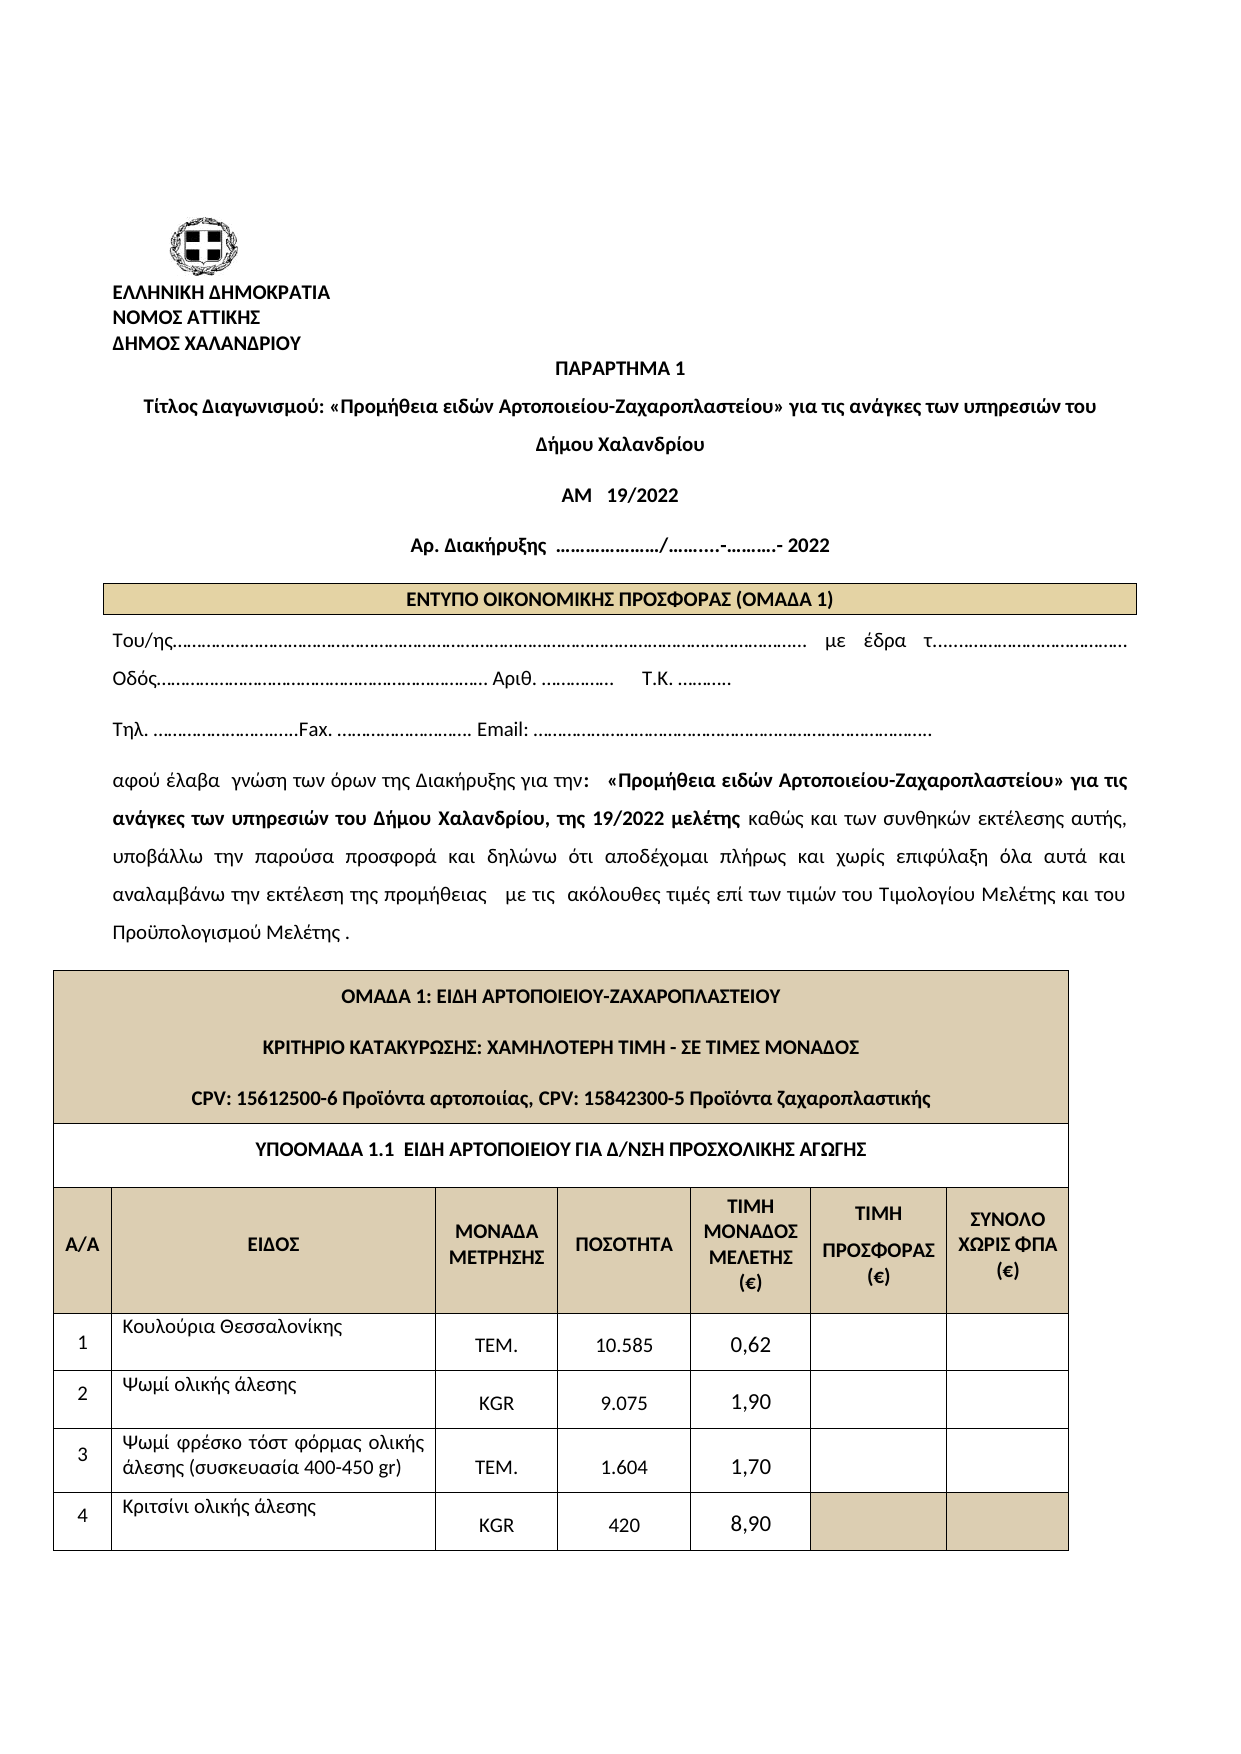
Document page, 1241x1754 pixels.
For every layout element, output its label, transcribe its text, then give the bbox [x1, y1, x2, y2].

text αφού έλαβα γνώση των όρων της Διακήρυξης για την: «Προμήθεια ειδών Αρτοποιείου-Ζαχαροπλαστείου» για τις ανάγκες των υπηρεσιών του Δήμου Χαλανδρίου, της 19/2022 μελέτης καθώς και των συνθηκών εκτέλεσης αυτής, υποβάλλω την παρούσα προσφορά και δηλώνω ότι αποδέχομαι πλήρως και χωρίς επιφύλαξη όλα αυτά και αναλαμβάνω την εκτέλεση της προμήθειας με τις ακόλουθες τιμές επί των τιμών του Τιμολογίου Μελέτης και του Προϋπολογισμού Μελέτης . [112, 767, 1128, 945]
table_cell ΤΙΜΗ ΠΡΟΣΦΟΡΑΣ (€) [811, 1188, 946, 1313]
picture [169, 217, 239, 277]
table_cell ΕΙΔΟΣ [112, 1188, 435, 1313]
table_cell ΤΙΜΗ ΜΟΝΑΔΟΣ ΜΕΛΕΤΗΣ (€) [691, 1188, 810, 1313]
table_cell [947, 1371, 1068, 1428]
table_header ΟΜΑΔΑ 1: ΕΙΔΗ ΑΡΤΟΠΟΙΕΙΟΥ-ΖΑΧΑΡΟΠΛΑΣΤΕΙΟΥ ΚΡΙΤΗΡΙΟ ΚΑΤΑΚΥΡΩΣΗΣ: ΧΑΜΗΛΟΤΕΡΗ ΤΙΜΗ - ΣΕ ΤΙΜΕΣ ΜΟΝΑΔΟΣ CPV: 15612500-6 Προϊόντα αρτοποιίας, CPV: 15842300-5 Προϊόντα ζαχαροπλαστικής [54, 971, 1068, 1123]
table_cell ΜΟΝΑΔΑ ΜΕΤΡΗΣΗΣ [436, 1188, 557, 1313]
table_cell ΤΕΜ. [436, 1314, 557, 1370]
table_cell 1,90 [691, 1371, 810, 1428]
table_cell 10.585 [558, 1314, 690, 1370]
table_cell [811, 1429, 946, 1492]
text ΝΟΜΟΣ ΑΤΤΙΚΗΣ [112, 304, 1128, 330]
text ΑΜ 19/2022 [112, 482, 1128, 507]
text Τίτλος Διαγωνισμού: «Προμήθεια ειδών Αρτοποιείου-Ζαχαροπλαστείου» για τις ανάγκες των υπηρεσιών του Δήμου Χαλανδρίου [112, 393, 1128, 457]
table_cell [947, 1493, 1068, 1550]
table_cell 420 [558, 1493, 690, 1550]
text ΔΗΜΟΣ ΧΑΛΑΝΔΡΙΟΥ [112, 330, 1128, 355]
text Τηλ. …………………….…..Fax. ………………………. Email: ……………………………………………………………………….. [112, 716, 1128, 742]
table_cell A/A [54, 1188, 111, 1313]
table_cell [811, 1493, 946, 1550]
table_cell 0,62 [691, 1314, 810, 1370]
table_cell 9.075 [558, 1371, 690, 1428]
table_cell Ψωμί ολικής άλεσης [112, 1371, 435, 1428]
text Του/ης…………………………………………………………………………………………………………………... με έδρα τ.......…………………………… Οδός…………………………………………………………… Αριθ. …………… Τ.Κ. ……….. [112, 627, 1128, 691]
table_cell 1.604 [558, 1429, 690, 1492]
table_cell [947, 1314, 1068, 1370]
table_cell Κουλούρια Θεσσαλονίκης [112, 1314, 435, 1370]
table_cell 3 [54, 1429, 111, 1492]
table_cell [811, 1371, 946, 1428]
table_cell ΣΥΝΟΛΟ ΧΩΡΙΣ ΦΠΑ (€) [947, 1188, 1068, 1313]
text ΕΛΛΗΝΙΚΗ ΔΗΜΟΚΡΑΤΙΑ [112, 279, 1128, 304]
table_cell 4 [54, 1493, 111, 1550]
table_cell KGR [436, 1371, 557, 1428]
table_cell 1 [54, 1314, 111, 1370]
table_cell 1,70 [691, 1429, 810, 1492]
table_cell Ψωμί φρέσκο τόστ φόρμας ολικής άλεσης (συσκευασία 400-450 gr) [112, 1429, 435, 1492]
table_cell ΥΠΟΟΜΑΔΑ 1.1 ΕΙΔΗ ΑΡΤΟΠΟΙΕΙΟΥ ΓΙΑ Δ/ΝΣΗ ΠΡΟΣΧΟΛΙΚΗΣ ΑΓΩΓΗΣ [54, 1124, 1068, 1187]
table_cell [947, 1429, 1068, 1492]
text ΠΑΡΑΡΤΗΜΑ 1 [112, 355, 1128, 381]
table_cell KGR [436, 1493, 557, 1550]
table_cell ΠΟΣΟΤΗΤΑ [558, 1188, 690, 1313]
table_cell Κριτσίνι ολικής άλεσης [112, 1493, 435, 1550]
table_cell 8,90 [691, 1493, 810, 1550]
table_cell [811, 1314, 946, 1370]
text Αρ. Διακήρυξης …………………/……....-……….- 2022 [112, 533, 1128, 558]
table_cell ΤΕΜ. [436, 1429, 557, 1492]
table_cell 2 [54, 1371, 111, 1428]
text ΕΝΤΥΠΟ ΟΙΚΟΝΟΜΙΚΗΣ ΠΡΟΣΦΟΡΑΣ (ΟΜΑΔΑ 1) [104, 584, 1136, 614]
